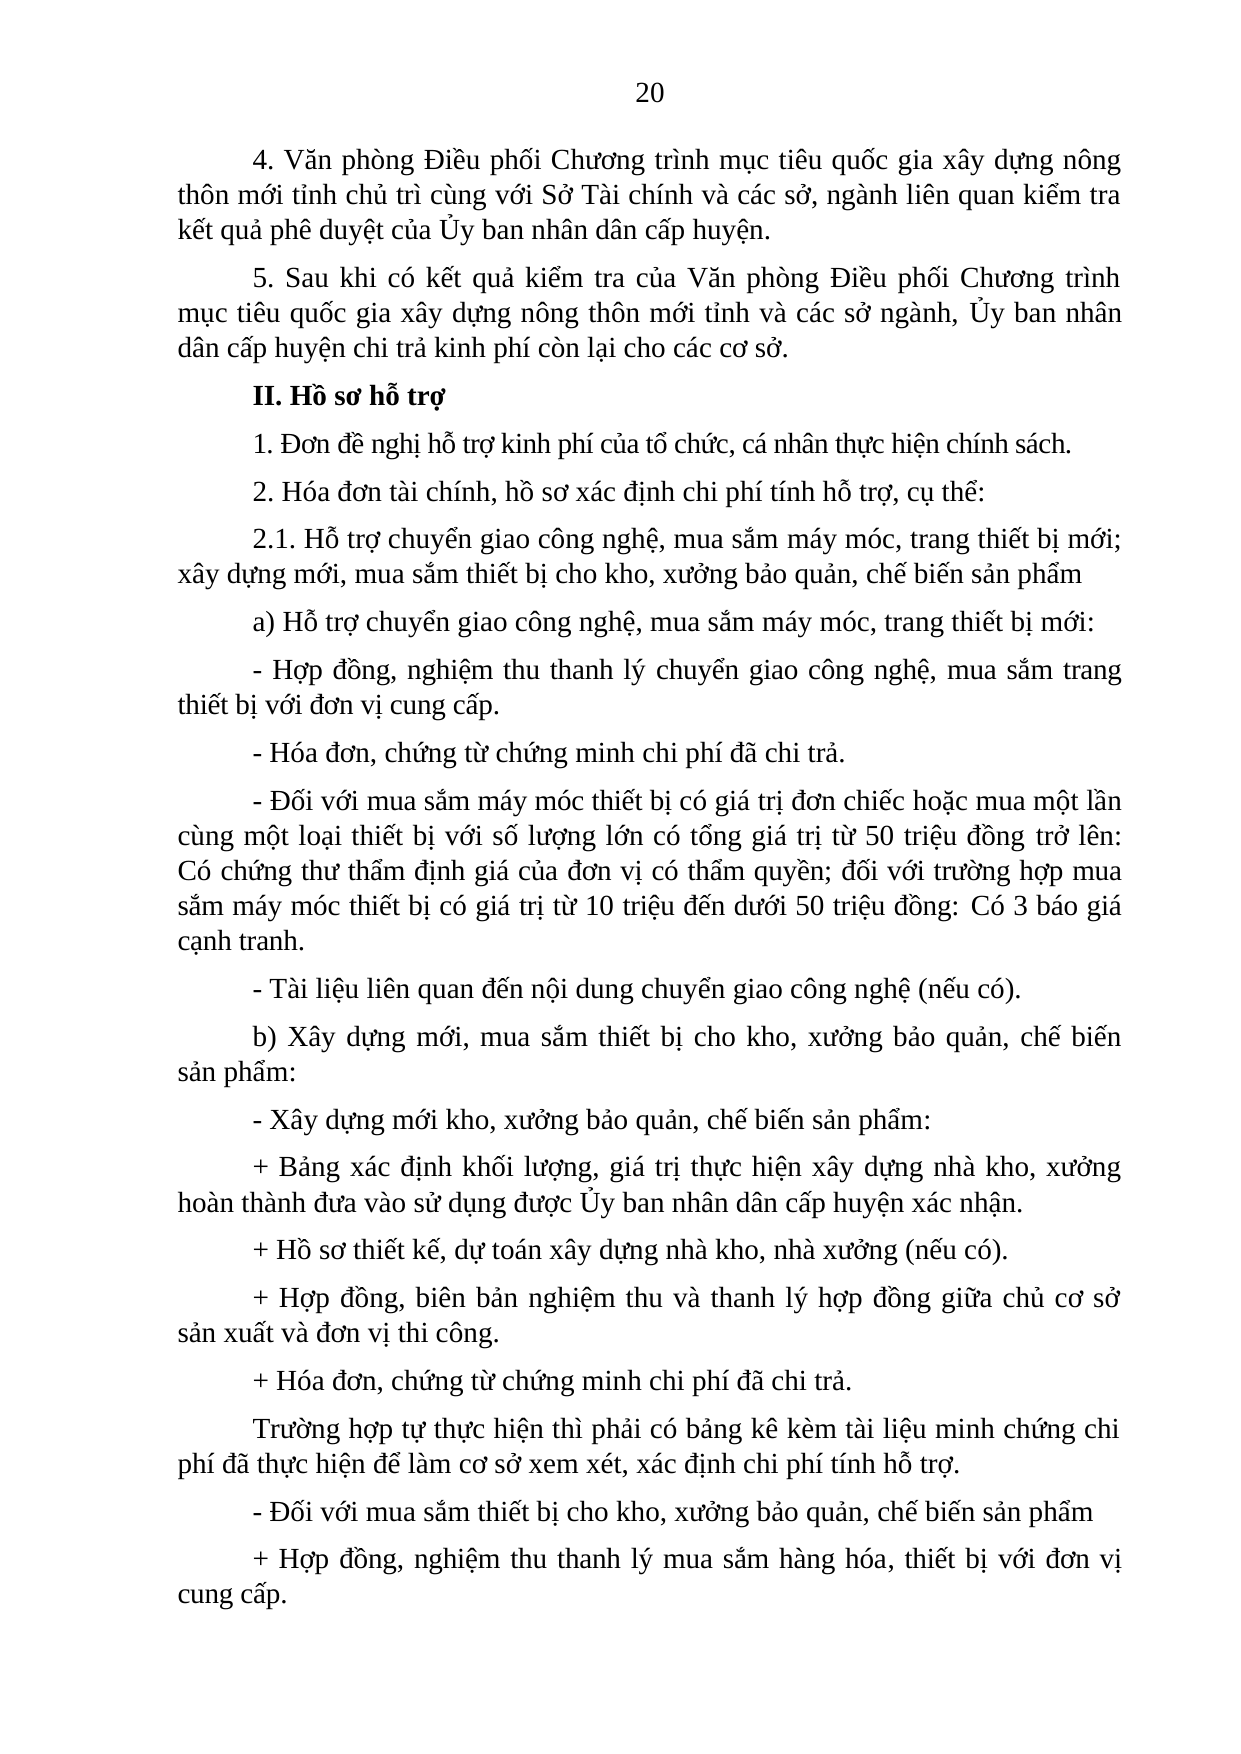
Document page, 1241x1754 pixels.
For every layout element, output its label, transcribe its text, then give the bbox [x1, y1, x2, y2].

text + Bảng xác định khối lượng, giá trị thực hiện xây dựng nhà kho, xưởng hoàn thành đưa vào sử dụng được Ủy ban nhân dân cấp huyện xác nhận. [177, 1149, 1122, 1218]
text + Hợp đồng, nghiệm thu thanh lý mua sắm hàng hóa, thiết bị với đơn vị cung cấp. [177, 1541, 1122, 1610]
text 2. Hóa đơn tài chính, hồ sơ xác định chi phí tính hỗ trợ, cụ thể: [177, 474, 1122, 507]
text - Đối với mua sắm máy móc thiết bị có giá trị đơn chiếc hoặc mua một lần cùng một loại thiết bị với số lượng lớn có tổng giá trị từ 50 triệu đồng trở lên: Có chứng thư thẩm định giá của đơn vị có thẩm quyền; đối với trường hợp mua sắm máy móc thiết bị có giá trị từ 10 triệu đến dưới 50 triệu đồng: Có 3 báo giá cạnh tranh. [177, 851, 1122, 957]
text 5. Sau khi có kết quả kiểm tra của Văn phòng Điều phối Chương trình mục tiêu quốc gia xây dựng nông thôn mới tỉnh và các sở ngành, Ủy ban nhân dân cấp huyện chi trả kinh phí còn lại cho các cơ sở. [177, 260, 1122, 364]
text - Xây dựng mới kho, xưởng bảo quản, chế biến sản phẩm: [177, 1102, 1122, 1135]
text - Hóa đơn, chứng từ chứng minh chi phí đã chi trả. [177, 735, 1122, 768]
text + Hợp đồng, biên bản nghiệm thu và thanh lý hợp đồng giữa chủ cơ sở sản xuất và đơn vị thi công. [177, 1280, 1122, 1349]
text a) Hỗ trợ chuyển giao công nghệ, mua sắm máy móc, trang thiết bị mới: [177, 604, 1122, 638]
text - Đối với mua sắm thiết bị cho kho, xưởng bảo quản, chế biến sản phẩm [177, 1494, 1122, 1527]
text + Hóa đơn, chứng từ chứng minh chi phí đã chi trả. [177, 1363, 1122, 1397]
text - Đối với mua sắm máy móc thiết bị có giá trị đơn chiếc hoặc mua một lần cùng một loại thiết bị với số lượng lớn có tổng giá trị từ 50 triệu đồng trở lên: Có chứng thư thẩm định giá của đơn vị có thẩm quyền; đối với trường hợp mua sắm máy móc thiết bị có giá trị từ 10 triệu đến dưới 50 triệu đồng: Có 3 báo giá cạnh tranh. [177, 783, 1122, 818]
text + Hồ sơ thiết kế, dự toán xây dựng nhà kho, nhà xưởng (nếu có). [177, 1232, 1122, 1266]
text 4. Văn phòng Điều phối Chương trình mục tiêu quốc gia xây dựng nông thôn mới tỉnh chủ trì cùng với Sở Tài chính và các sở, ngành liên quan kiểm tra kết quả phê duyệt của Ủy ban nhân dân cấp huyện. [177, 142, 1122, 246]
text - Tài liệu liên quan đến nội dung chuyển giao công nghệ (nếu có). [177, 971, 1122, 1005]
text 2.1. Hỗ trợ chuyển giao công nghệ, mua sắm máy móc, trang thiết bị mới; xây dựng mới, mua sắm thiết bị cho kho, xưởng bảo quản, chế biến sản phẩm [177, 521, 1122, 590]
text - Hợp đồng, nghiệm thu thanh lý chuyển giao công nghệ, mua sắm trang thiết bị với đơn vị cung cấp. [177, 652, 1122, 721]
text Trường hợp tự thực hiện thì phải có bảng kê kèm tài liệu minh chứng chi phí đã thực hiện để làm cơ sở xem xét, xác định chi phí tính hỗ trợ. [177, 1411, 1122, 1479]
text 1. Đơn đề nghị hỗ trợ kinh phí của tổ chức, cá nhân thực hiện chính sách. [177, 426, 1122, 459]
text b) Xây dựng mới, mua sắm thiết bị cho kho, xưởng bảo quản, chế biến sản phẩm: [177, 1019, 1122, 1088]
text II. Hồ sơ hỗ trợ [177, 378, 1122, 412]
